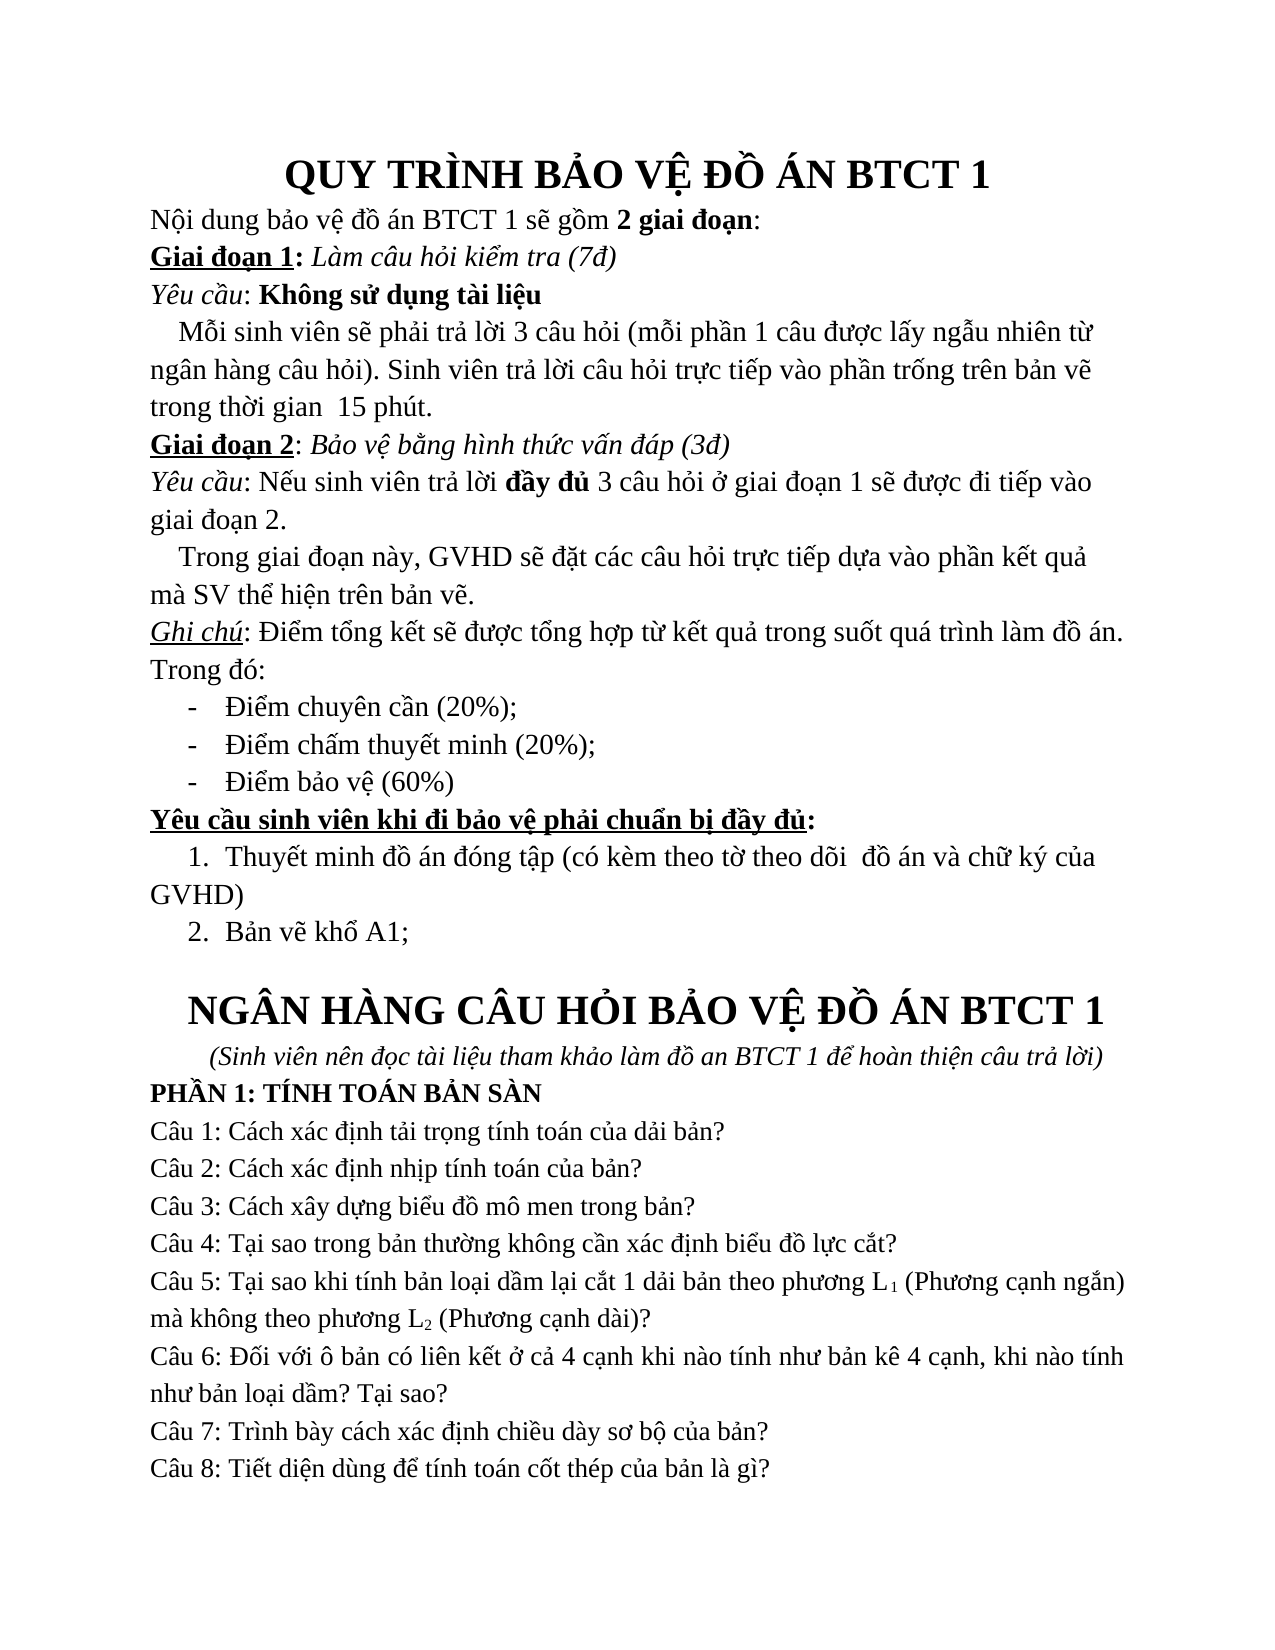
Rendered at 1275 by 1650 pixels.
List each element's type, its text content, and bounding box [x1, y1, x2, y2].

text Câu 1: Cách xác định tải trọng tính toán của dải bản? [150, 1108, 1125, 1146]
text Câu 8: Tiết diện dùng để tính toán cốt thép của bản là gì? [150, 1446, 1125, 1483]
text PHẦN 1: TÍNH TOÁN BẢN SÀN [150, 1071, 1125, 1108]
list Điểm chuyên cần (20%); [187, 685, 1125, 723]
list Thuyết minh đồ án đóng tập (có kèm theo tờ theo dõi đồ án và chữ ký của GVHD) [150, 835, 1125, 910]
text Câu 2: Cách xác định nhịp tính toán của bản? [150, 1146, 1125, 1183]
text (Sinh viên nên đọc tài liệu tham khảo làm đồ an BTCT 1 để hoàn thiện câu trả lời) [187, 1033, 1125, 1071]
text Yêu cầu: Nếu sinh viên trả lời đầy đủ 3 câu hỏi ở giai đoạn 1 sẽ được đi tiếp vào giai đoạn 2. [150, 460, 1125, 535]
list Điểm chấm thuyết minh (20%); [187, 723, 1125, 760]
text Câu 4: Tại sao trong bản thường không cần xác định biểu đồ lực cắt? [150, 1221, 1125, 1258]
text QUY TRÌNH BẢO VỆ ĐỒ ÁN BTCT 1 [150, 150, 1125, 198]
text Giai đoạn 2: Bảo vệ bằng hình thức vấn đáp (3đ) [150, 423, 1125, 460]
text Câu 3: Cách xây dựng biểu đồ mô men trong bản? [150, 1183, 1125, 1221]
text Câu 6: Đối với ô bản có liên kết ở cả 4 cạnh khi nào tính như bản kê 4 cạnh, khi nào tính như bản loại dầm? Tại sao? [150, 1333, 1125, 1408]
list Bản vẽ khổ A1; [187, 910, 1125, 948]
text Câu 7: Trình bày cách xác định chiều dày sơ bộ của bản? [150, 1408, 1125, 1446]
text Trong giai đoạn này, GVHD sẽ đặt các câu hỏi trực tiếp dựa vào phần kết quả mà SV thể hiện trên bản vẽ. [150, 535, 1125, 610]
text Yêu cầu: Không sử dụng tài liệu [150, 273, 1125, 310]
text Câu 5: Tại sao khi tính bản loại dầm lại cắt 1 dải bản theo phương L1 (Phương cạnh ngắn) mà không theo phương L2 (Phương cạnh dài)? [150, 1258, 1125, 1333]
text Yêu cầu sinh viên khi đi bảo vệ phải chuẩn bị đầy đủ: [150, 798, 1125, 835]
list Điểm bảo vệ (60%) [187, 760, 1125, 798]
text Ghi chú: Điểm tổng kết sẽ được tổng hợp từ kết quả trong suốt quá trình làm đồ án. Trong đó: [150, 610, 1125, 685]
text Nội dung bảo vệ đồ án BTCT 1 sẽ gồm 2 giai đoạn: [150, 198, 1125, 235]
text Mỗi sinh viên sẽ phải trả lời 3 câu hỏi (mỗi phần 1 câu được lấy ngẫu nhiên từ ngân hàng câu hỏi). Sinh viên trả lời câu hỏi trực tiếp vào phần trống trên bản vẽ trong thời gian 15 phút. [150, 310, 1125, 423]
text NGÂN HÀNG CÂU HỎI BẢO VỆ ĐỒ ÁN BTCT 1 [187, 985, 1125, 1033]
text Giai đoạn 1: Làm câu hỏi kiểm tra (7đ) [150, 235, 1125, 273]
